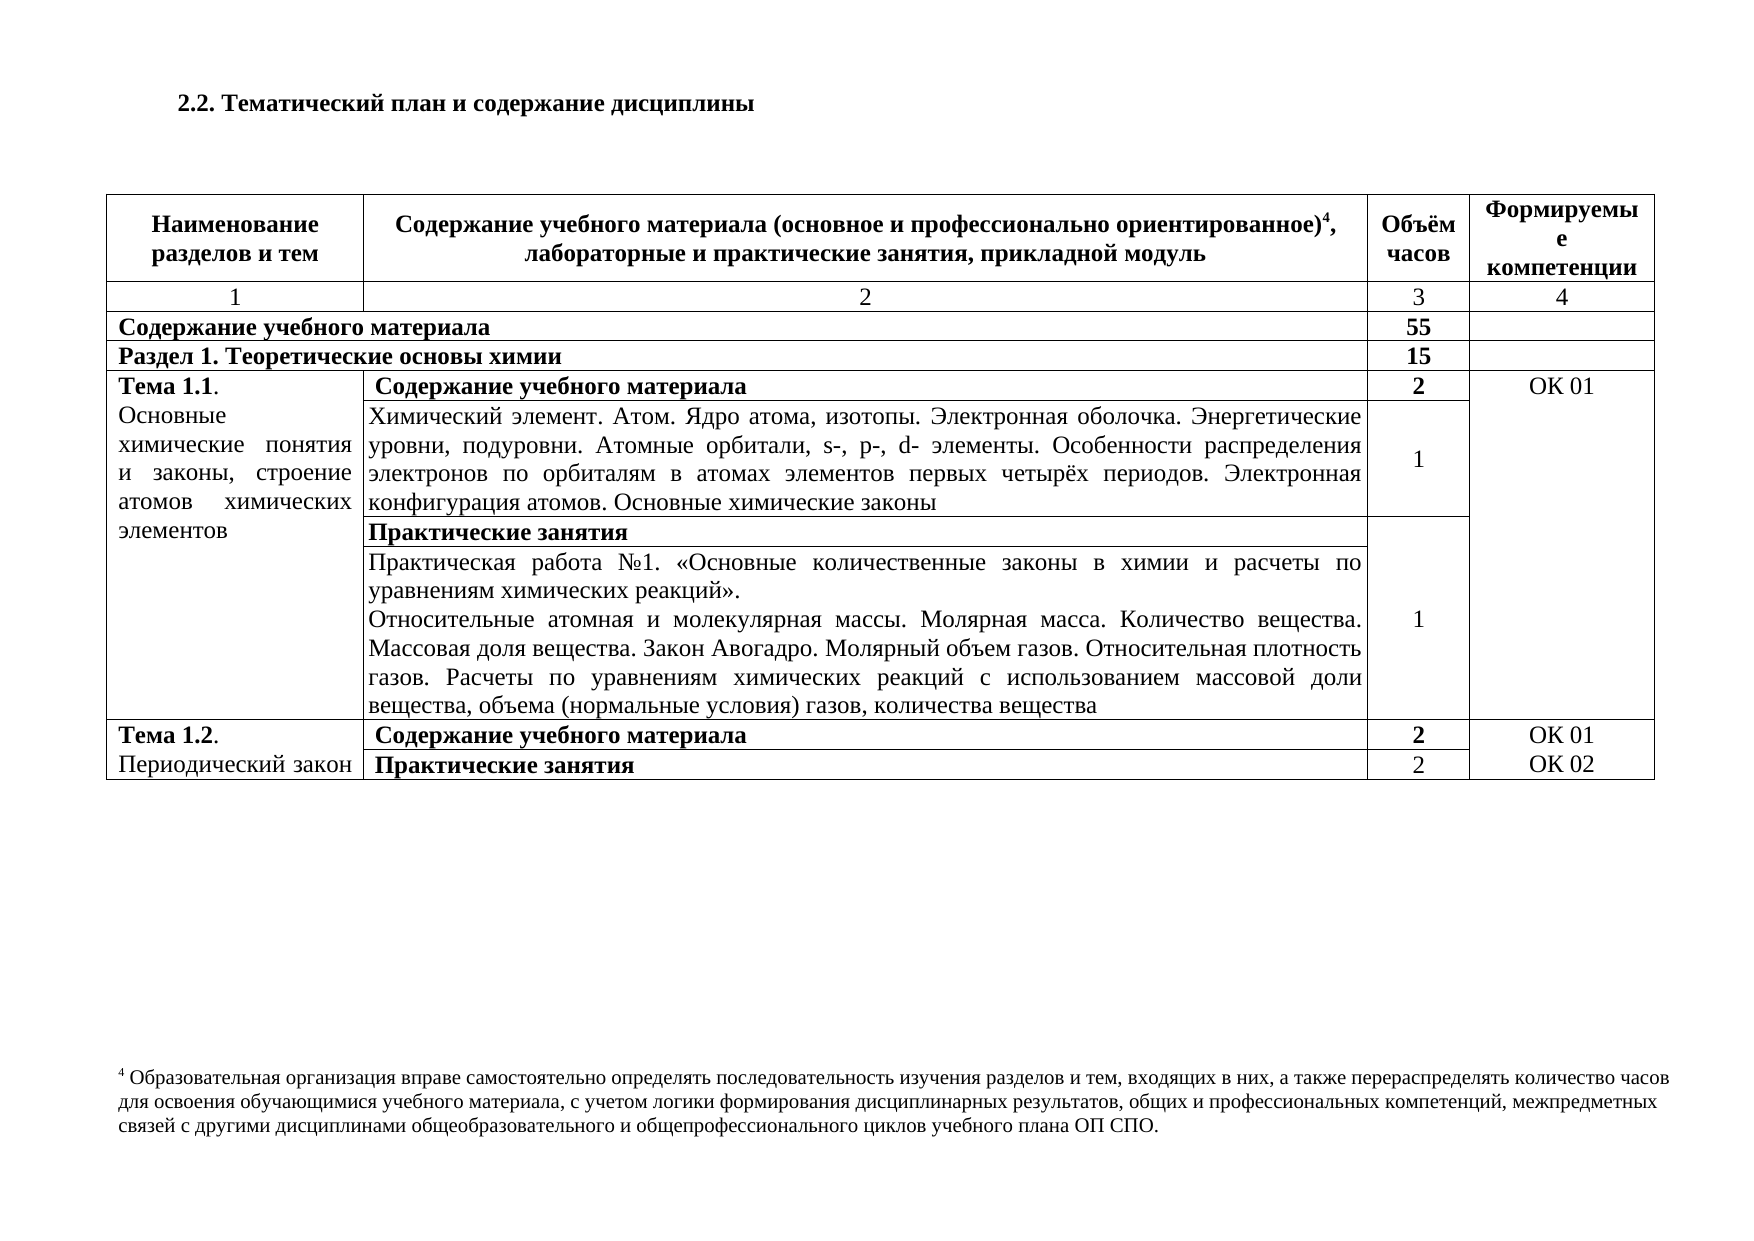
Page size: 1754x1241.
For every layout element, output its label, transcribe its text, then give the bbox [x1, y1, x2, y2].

table_cell Содержание учебного материала [364, 720, 1367, 749]
table_cell 55 [1368, 312, 1469, 340]
table_cell Содержание учебного материала [107, 312, 1367, 340]
table_header Содержание учебного материала (основное и профессионально ориентированное), лабораторные и практические занятия, прикладной модуль [364, 195, 1367, 281]
table_cell 4 [1470, 282, 1654, 311]
table_cell 3 [1368, 282, 1469, 311]
table_cell Практическая работа №1. «Основные количественные законы в химии и расчеты по уравнениям химических реакций». Относительные атомная и молекулярная массы. Молярная масса. Количество вещества. Массовая доля вещества. Закон Авогадро. Молярный объем газов. Относительная плотность газов. Расчеты по уравнениям химических реакций с использованием массовой доли вещества, объема (нормальные условия) газов, количества вещества [364, 547, 1367, 719]
table_cell 2 [1368, 720, 1469, 749]
table_cell Практические занятия [364, 517, 1367, 546]
table_cell 2 [1368, 371, 1469, 400]
table_cell Содержание учебного материала [364, 371, 1367, 400]
table_header Формируемые компетенции [1470, 195, 1654, 281]
table_cell ОК 01 [1470, 371, 1654, 719]
table_cell [1470, 312, 1654, 340]
table_header Наименование разделов и тем [107, 195, 363, 281]
table_cell 1 [1368, 401, 1469, 516]
table_cell Раздел 1. Теоретические основы химии [107, 341, 1367, 370]
table_cell Практические занятия [364, 750, 1367, 779]
table_cell Тема 1.1. Основные химические понятия и законы, строение атомов химических элементов [107, 371, 363, 719]
table_cell 2 [364, 282, 1367, 311]
table_cell 2 [1368, 750, 1469, 779]
table_cell Тема 1.2. Периодический закон и Периодическая система химических элементов Д. И. Менделеева, их связь с современной теорией строения атомов [107, 720, 363, 779]
table_cell 1 [1368, 517, 1469, 719]
table_cell ОК 01 ОК 02 ПК… [1470, 720, 1654, 779]
text 2.2. Тематический план и содержание дисциплины [118, 88, 1665, 117]
table_cell [1470, 341, 1654, 370]
table_cell Химический элемент. Атом. Ядро атома, изотопы. Электронная оболочка. Энергетические уровни, подуровни. Атомные орбитали, s-, p-, d- элементы. Особенности распределения электронов по орбиталям в атомах элементов первых четырёх периодов. Электронная конфигурация атомов. Основные химические законы [364, 401, 1367, 516]
table_header Объём часов [1368, 195, 1469, 281]
table_cell 1 [107, 282, 363, 311]
table_cell 15 [1368, 341, 1469, 370]
